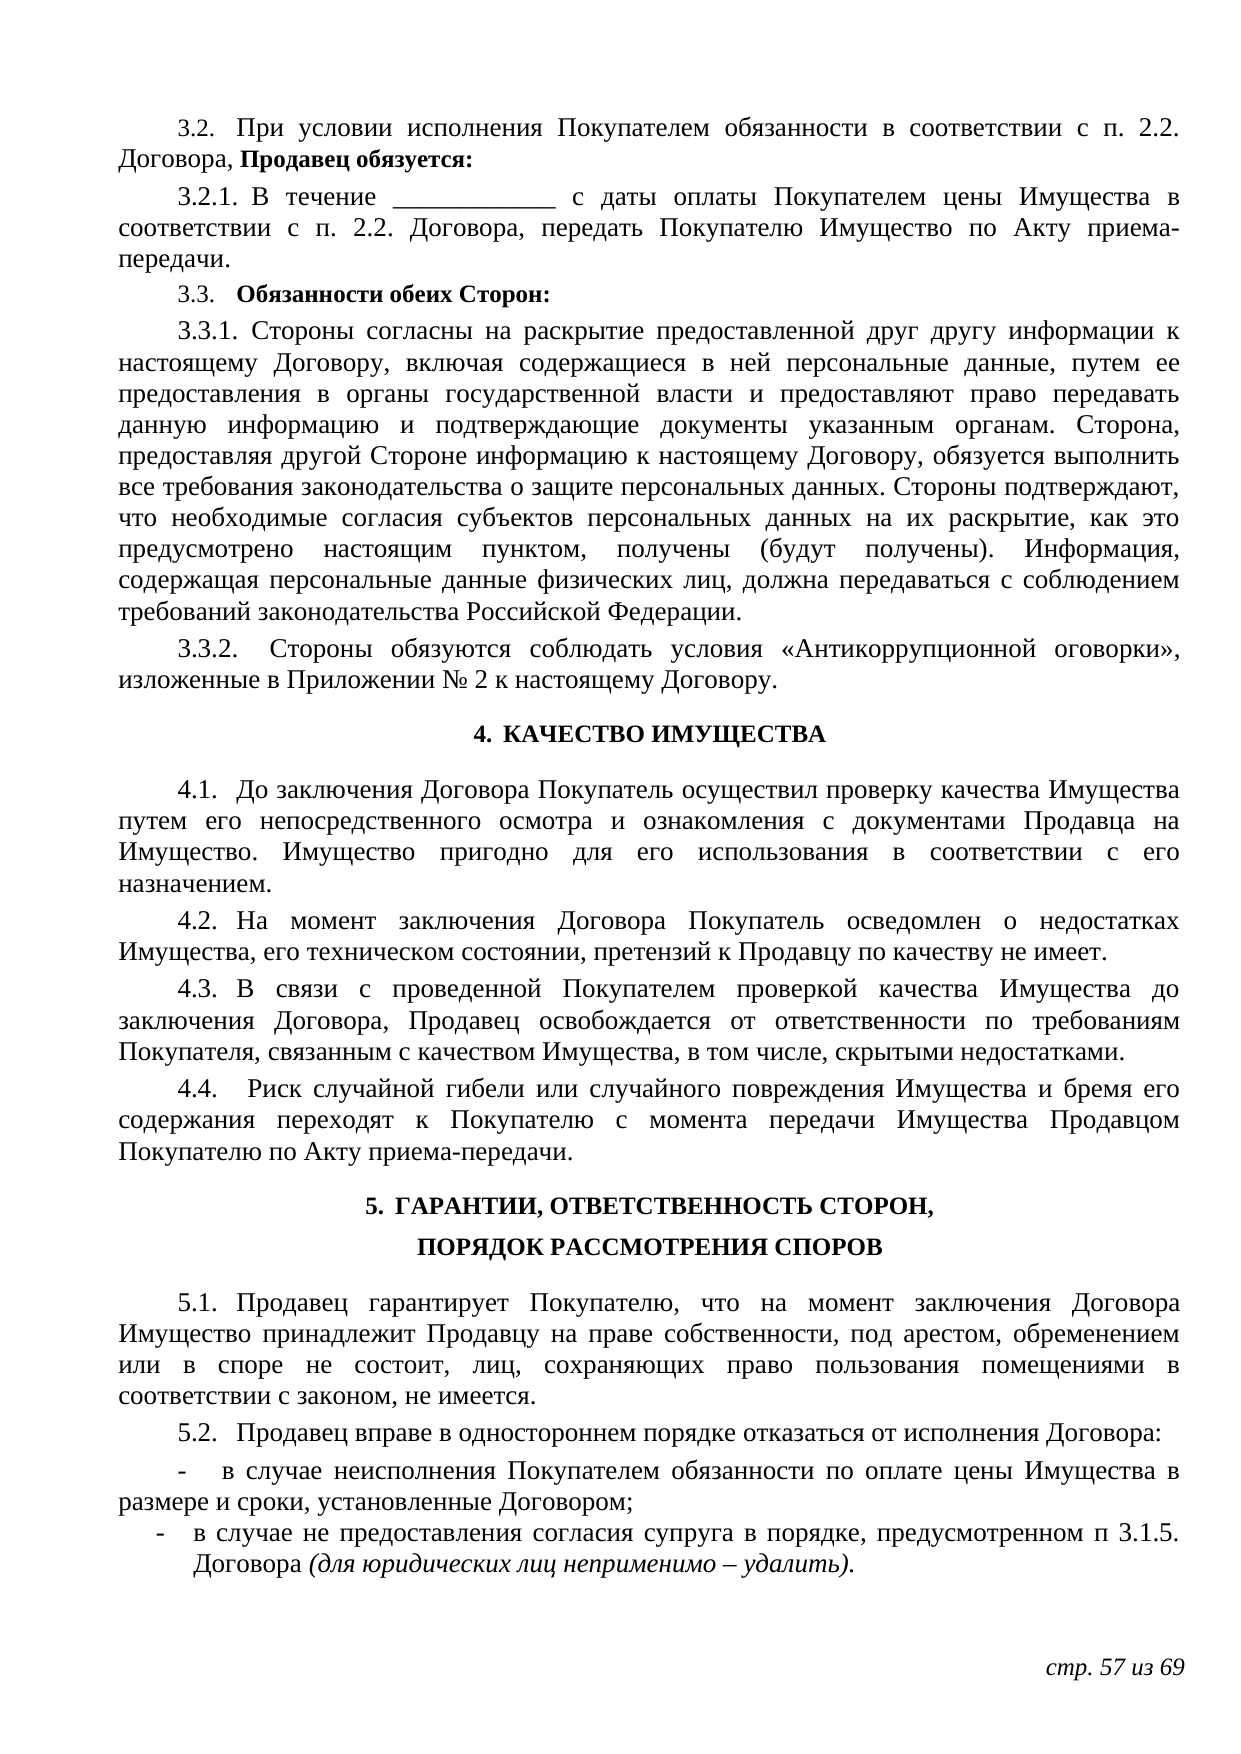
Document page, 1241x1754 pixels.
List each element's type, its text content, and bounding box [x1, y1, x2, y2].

list Стороны согласны на раскрытие предоставленной друг другу информации к настоящему Договору, включая содержащиеся в ней персональные данные, путем ее предоставления в органы государственной власти и предоставляют право передавать данную информацию и подтверждающие документы указанным органам. Сторона, предоставляя другой Стороне информацию к настоящему Договору, обязуется выполнить все требования законодательства о защите персональных данных. Стороны подтверждают, что необходимые согласия субъектов персональных данных на их раскрытие, как это предусмотрено настоящим пунктом, получены (будут получены). Информация, содержащая персональные данные физических лиц, должна передаваться с соблюдением требований законодательства Российской Федерации. [118, 314, 1181, 626]
list Стороны обязуются соблюдать условия «Антикоррупционной оговорки», изложенные в Приложении № 2 к настоящему Договору. [118, 632, 1181, 694]
list в случае не предоставления согласия супруга в порядке, предусмотренном п 3.1.5. Договора (для юридических лиц неприменимо – удалить). [156, 1516, 1181, 1578]
list ГАРАНТИИ, ОТВЕТСТВЕННОСТЬ СТОРОН, [118, 1191, 1181, 1219]
list На момент заключения Договора Покупатель осведомлен о недостатках Имущества, его техническом состоянии, претензий к Продавцу по качеству не имеет. [118, 904, 1181, 966]
list В течение ____________ с даты оплаты Покупателем цены Имущества в соответствии с п. 2.2. Договора, передать Покупателю Имущество по Акту приема-передачи. [118, 180, 1181, 273]
list В связи с проведенной Покупателем проверкой качества Имущества до заключения Договора, Продавец освобождается от ответственности по требованиям Покупателя, связанным с качеством Имущества, в том числе, скрытыми недостатками. [118, 973, 1181, 1066]
list Продавец вправе в одностороннем порядке отказаться от исполнения Договора: [118, 1417, 1181, 1448]
list До заключения Договора Покупатель осуществил проверку качества Имущества путем его непосредственного осмотра и ознакомления с документами Продавца на Имущество. Имущество пригодно для его использования в соответствии с его назначением. [118, 773, 1181, 898]
list КАЧЕСТВО ИМУЩЕСТВА [118, 719, 1181, 748]
list в случае неисполнения Покупателем обязанности по оплате цены Имущества в размере и сроки, установленные Договором; [118, 1454, 1181, 1516]
list Риск случайной гибели или случайного повреждения Имущества и бремя его содержания переходят к Покупателю с момента передачи Имущества Продавцом Покупателю по Акту приема-передачи. [118, 1072, 1181, 1166]
list Обязанности обеих Сторон: [118, 279, 1181, 308]
text ПОРЯДОК РАССМОТРЕНИЯ СПОРОВ [118, 1232, 1181, 1261]
list Продавец гарантирует Покупателю, что на момент заключения Договора Имущество принадлежит Продавцу на праве собственности, под арестом, обременением или в споре не состоит, лиц, сохраняющих право пользования помещениями в соответствии с законом, не имеется. [118, 1286, 1181, 1410]
list При условии исполнения Покупателем обязанности в соответствии с п. 2.2. Договора, Продавец обязуется: [118, 111, 1181, 173]
